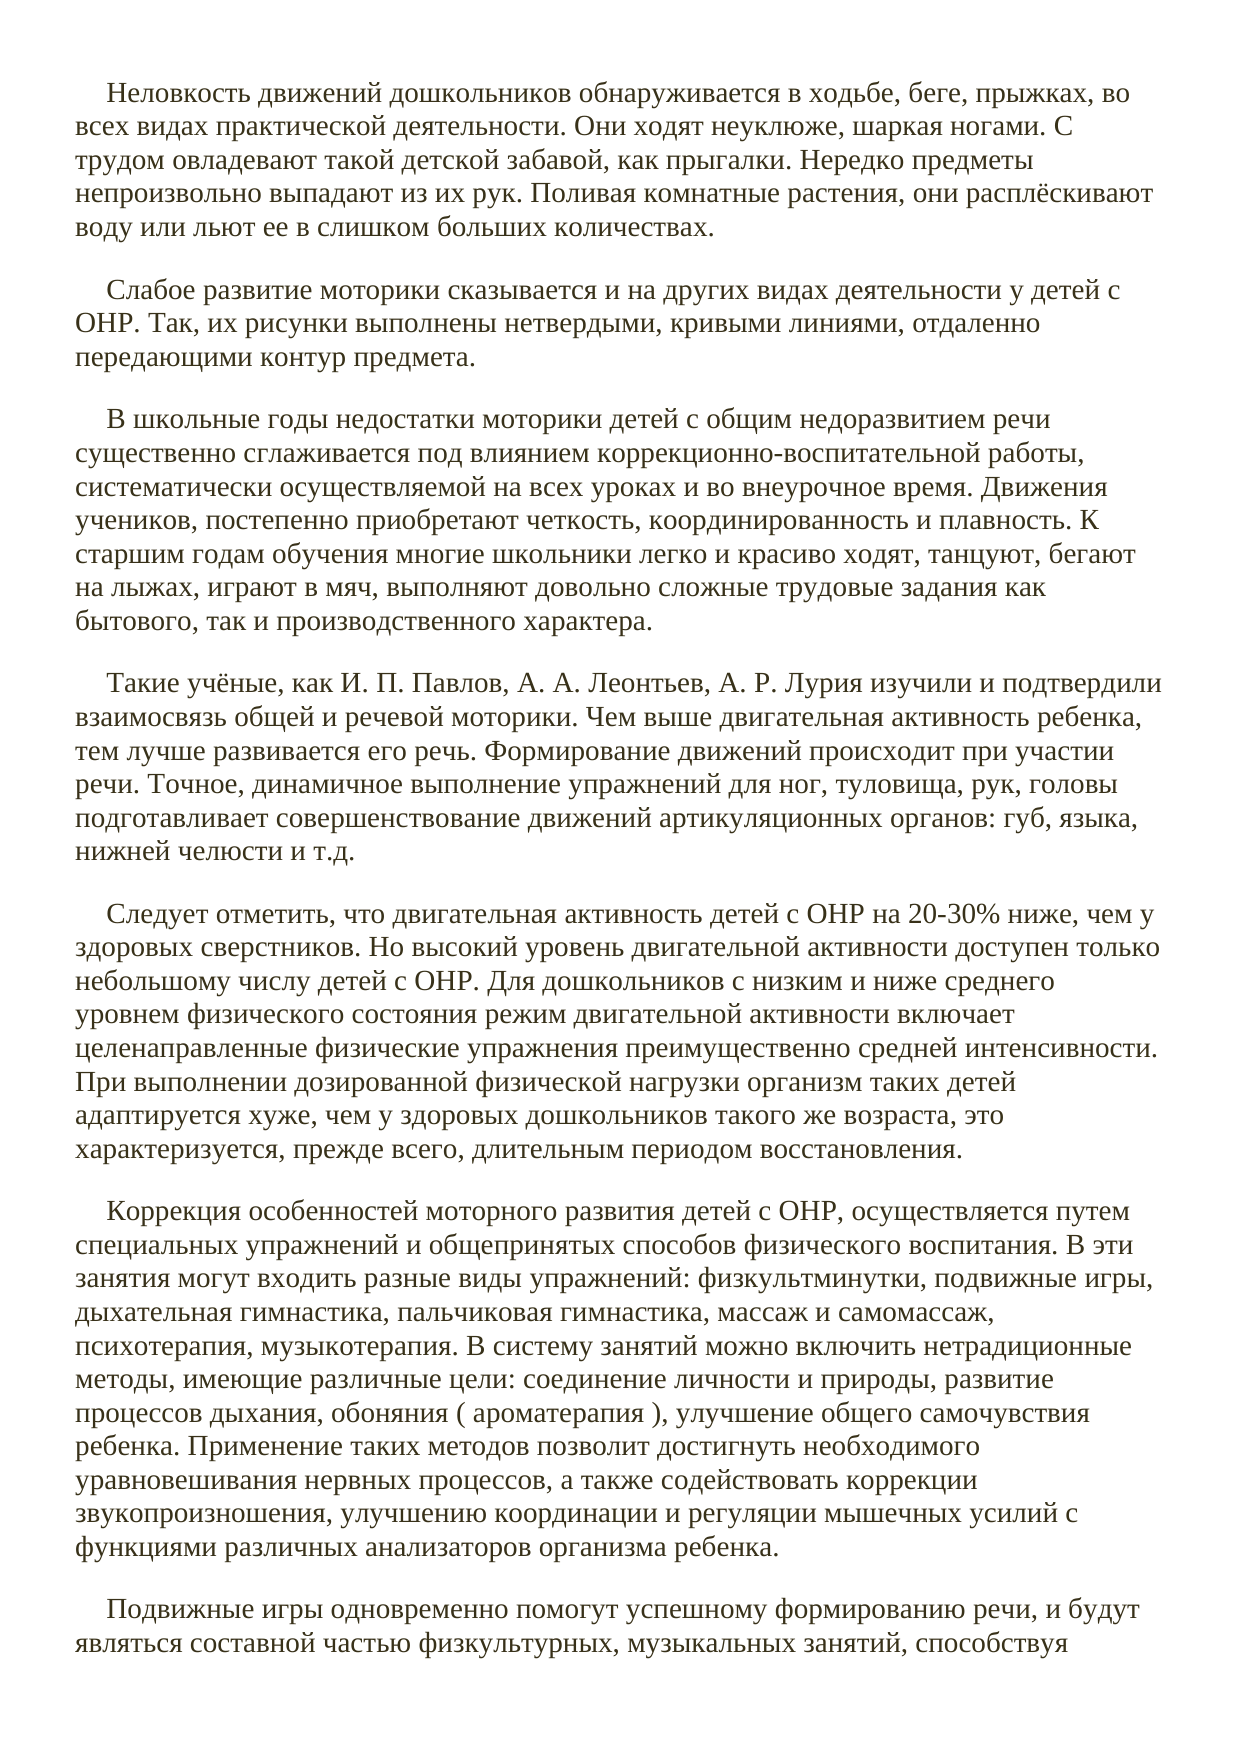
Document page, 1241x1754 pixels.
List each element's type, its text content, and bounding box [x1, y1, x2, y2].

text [75, 1592, 1165, 1659]
text Такие учёные, как И. П. Павлов, А. А. Леонтьев, А. Р. Лурия изучили и подтвердили взаимосвязь общей и речевой моторики. Чем выше двигательная активность ребенка, тем лучше развивается его речь. Формирование движений происходит при участии речи. Точное, динамичное выполнение упражнений для ног, туловища, рук, головы подготавливает совершенствование движений артикуляционных органов: губ, языка, нижней челюсти и т.д. [75, 666, 1165, 867]
text Слабое развитие моторики сказывается и на других видах деятельности у детей с ОНР. Так, их рисунки выполнены нетвердыми, кривыми линиями, отдаленно передающими контур предмета. [75, 272, 1165, 372]
text Неловкость движений дошкольников обнаруживается в ходьбе, беге, прыжках, во всех видах практической деятельности. Они ходят неуклюже, шаркая ногами. С трудом овладевают такой детской забавой, как прыгалки. Нередко предметы непроизвольно выпадают из их рук. Поливая комнатные растения, они расплёскивают воду или льют ее в слишком больших количествах. [75, 75, 1165, 243]
text В школьные годы недостатки моторики детей с общим недоразвитием речи существенно сглаживается под влиянием коррекционно-воспитательной работы, систематически осуществляемой на всех уроках и во внеурочное время. Движения учеников, постепенно приобретают четкость, координированность и плавность. К старшим годам обучения многие школьники легко и красиво ходят, танцуют, бегают на лыжах, играют в мяч, выполняют довольно сложные трудовые задания как бытового, так и производственного характера. [75, 402, 1165, 636]
text Коррекция особенностей моторного развития детей с ОНР, осуществляется путем специальных упражнений и общепринятых способов физического воспитания. В эти занятия могут входить разные виды упражнений: физкультминутки, подвижные игры, дыхательная гимнастика, пальчиковая гимнастика, массаж и самомассаж, психотерапия, музыкотерапия. В систему занятий можно включить нетрадиционные методы, имеющие различные цели: соединение личности и природы, развитие процессов дыхания, обоняния ( ароматерапия ), улучшение общего самочувствия ребенка. Применение таких методов позволит достигнуть необходимого уравновешивания нервных процессов, а также содействовать коррекции звукопроизношения, улучшению координации и регуляции мышечных усилий с функциями различных анализаторов организма ребенка. [75, 1193, 1165, 1562]
text Следует отметить, что двигательная активность детей с ОНР на 20-30% ниже, чем у здоровых сверстников. Но высокий уровень двигательной активности доступен только небольшому числу детей с ОНР. Для дошкольников с низким и ниже среднего уровнем физического состояния режим двигательной активности включает целенаправленные физические упражнения преимущественно средней интенсивности. При выполнении дозированной физической нагрузки организм таких детей адаптируется хуже, чем у здоровых дошкольников такого же возраста, это характеризуется, прежде всего, длительным периодом восстановления. [75, 896, 1165, 1164]
